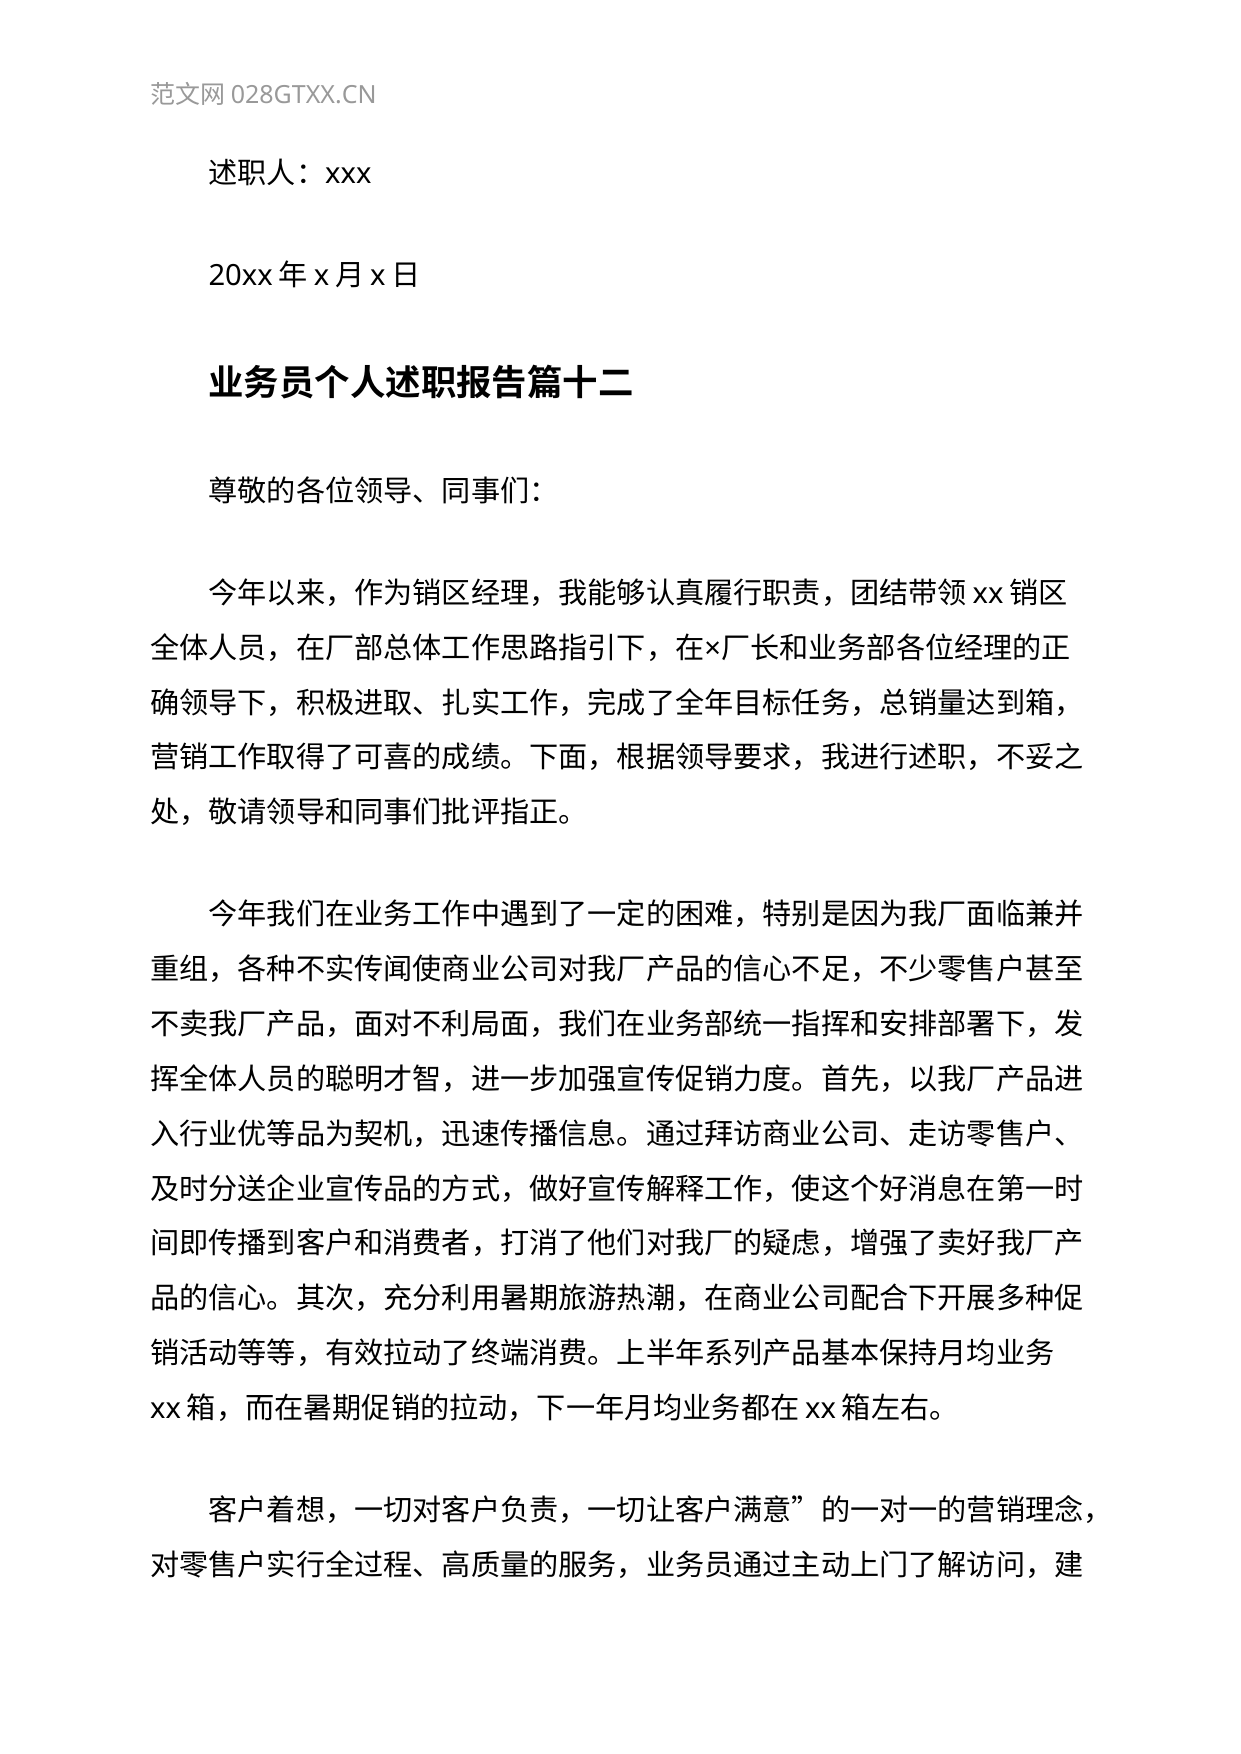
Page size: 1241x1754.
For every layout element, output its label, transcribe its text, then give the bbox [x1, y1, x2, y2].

text 述职人：xxx [150, 150, 1090, 192]
text 今年以来，作为销区经理，我能够认真履行职责，团结带领xx销区全体人员，在厂部总体工作思路指引下，在×厂长和业务部各位经理的正确领导下，积极进取、扎实工作，完成了全年目标任务，总销量达到箱，营销工作取得了可喜的成绩。下面，根据领导要求，我进行述职，不妥之处，敬请领导和同事们批评指正。 [150, 569, 1090, 831]
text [150, 1487, 1090, 1584]
text 今年我们在业务工作中遇到了一定的困难，特别是因为我厂面临兼并重组，各种不实传闻使商业公司对我厂产品的信心不足，不少零售户甚至不卖我厂产品，面对不利局面，我们在业务部统一指挥和安排部署下，发挥全体人员的聪明才智，进一步加强宣传促销力度。首先，以我厂产品进入行业优等品为契机，迅速传播信息。通过拜访商业公司、走访零售户、及时分送企业宣传品的方式，做好宣传解释工作，使这个好消息在第一时间即传播到客户和消费者，打消了他们对我厂的疑虑，增强了卖好我厂产品的信心。其次，充分利用暑期旅游热潮，在商业公司配合下开展多种促销活动等等，有效拉动了终端消费。上半年系列产品基本保持月均业务xx箱，而在暑期促销的拉动，下一年月均业务都在xx箱左右。 [150, 891, 1090, 1427]
text 业务员个人述职报告篇十二 [150, 354, 1090, 405]
text 尊敬的各位领导、同事们： [150, 467, 1090, 510]
text 20xx年x月x日 [150, 252, 1090, 294]
